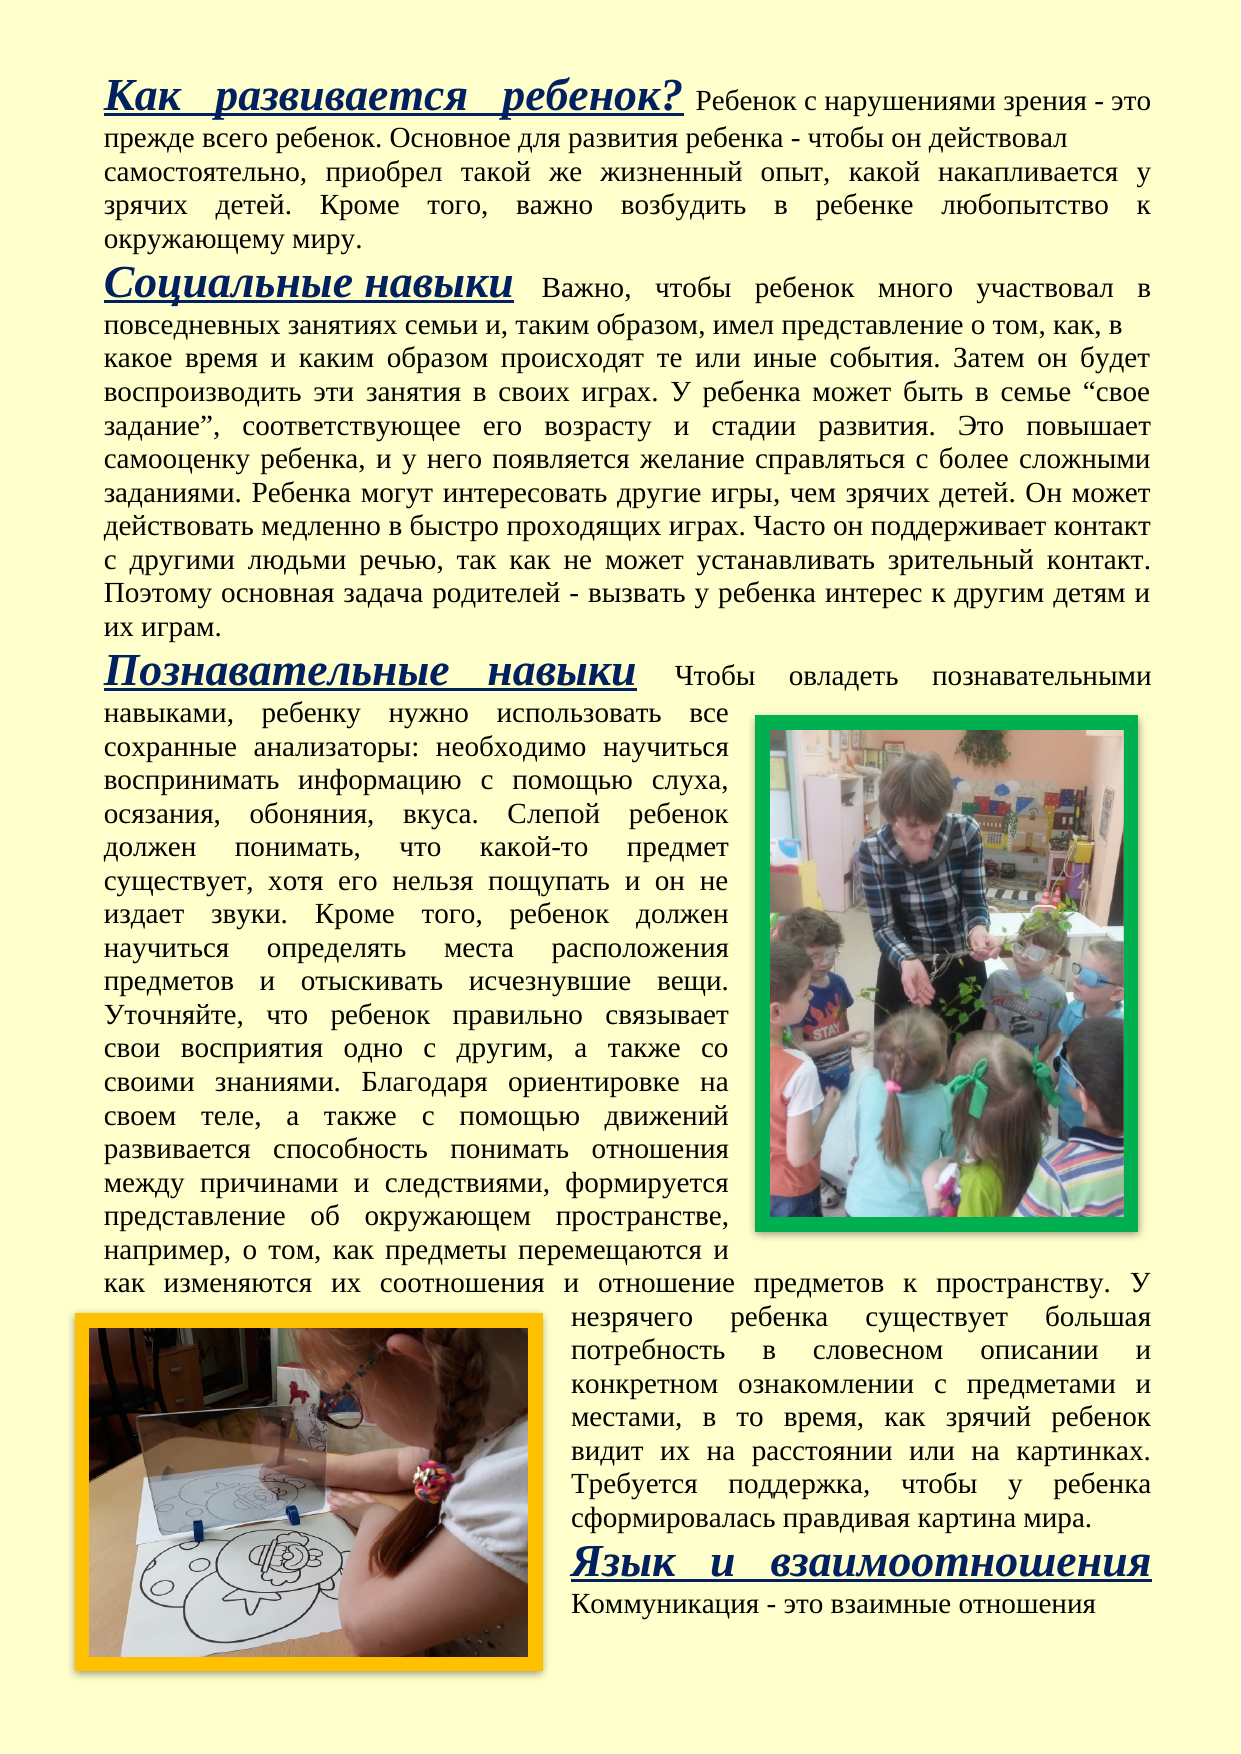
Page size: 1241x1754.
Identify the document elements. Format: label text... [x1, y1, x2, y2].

picture [770, 730, 1124, 1217]
text Социальные навыки Важно, чтобы ребенок много участвовал в повседневных занятиях семьи и, таким образом, имел представление о том, как, в [103, 254, 1152, 341]
text Познавательные навыки Чтобы овладеть познавательными навыками, ребенку нужно использовать все сохранные анализаторы: необходимо научиться воспринимать информацию с помощью слуха, осязания, обоняния, вкуса. Слепой ребенок должен понимать, что какой-то предмет существует, хотя его нельзя пощупать и он не издает звуки. Кроме того, ребенок должен научиться определять места расположения предметов и отыскивать исчезнувшие вещи. Уточняйте, что ребенок правильно связывает свои восприятия одно с другим, а также со своими знаниями. Благодаря ориентировке на своем теле, а также с помощью движений развивается способность понимать отношения между причинами и следствиями, формируется представление об окружающем пространстве, например, о том, как предметы перемещаются и как изменяются их соотношения и отношение предметов к пространству. У незрячего ребенка существует большая потребность в словесном описании и конкретном ознакомлении с предметами и местами, в то время, как зрячий ребенок видит их на расстоянии или на картинках. Требуется поддержка, чтобы у ребенка сформировалась правдивая картина мира. [103, 642, 1152, 1534]
text какое время и каким образом происходят те или иные события. Затем он будет воспроизводить эти занятия в своих играх. У ребенка может быть в семье “свое задание”, соответствующее его возрасту и стадии развития. Это повышает самооценку ребенка, и у него появляется желание справляться с более сложными заданиями. Ребенка могут интересовать другие игры, чем зрячих детей. Он может действовать медленно в быстро проходящих играх. Часто он поддерживает контакт с другими людьми речью, так как не может устанавливать зрительный контакт. Поэтому основная задача родителей - вызвать у ребенка интерес к другим детям и их играм. [103, 341, 1152, 642]
text Как развивается ребенок? Ребенок с нарушениями зрения - это прежде всего ребенок. Основное для развития ребенка - чтобы он действовал [103, 67, 1152, 154]
text Язык и взаимоотношения Коммуникация - это взаимные отношения [548, 1534, 1152, 1620]
picture [89, 1328, 528, 1657]
text самостоятельно, приобрел такой же жизненный опыт, какой накапливается у зрячих детей. Кроме того, важно возбудить в ребенке любопытство к окружающему миру. [103, 154, 1152, 254]
